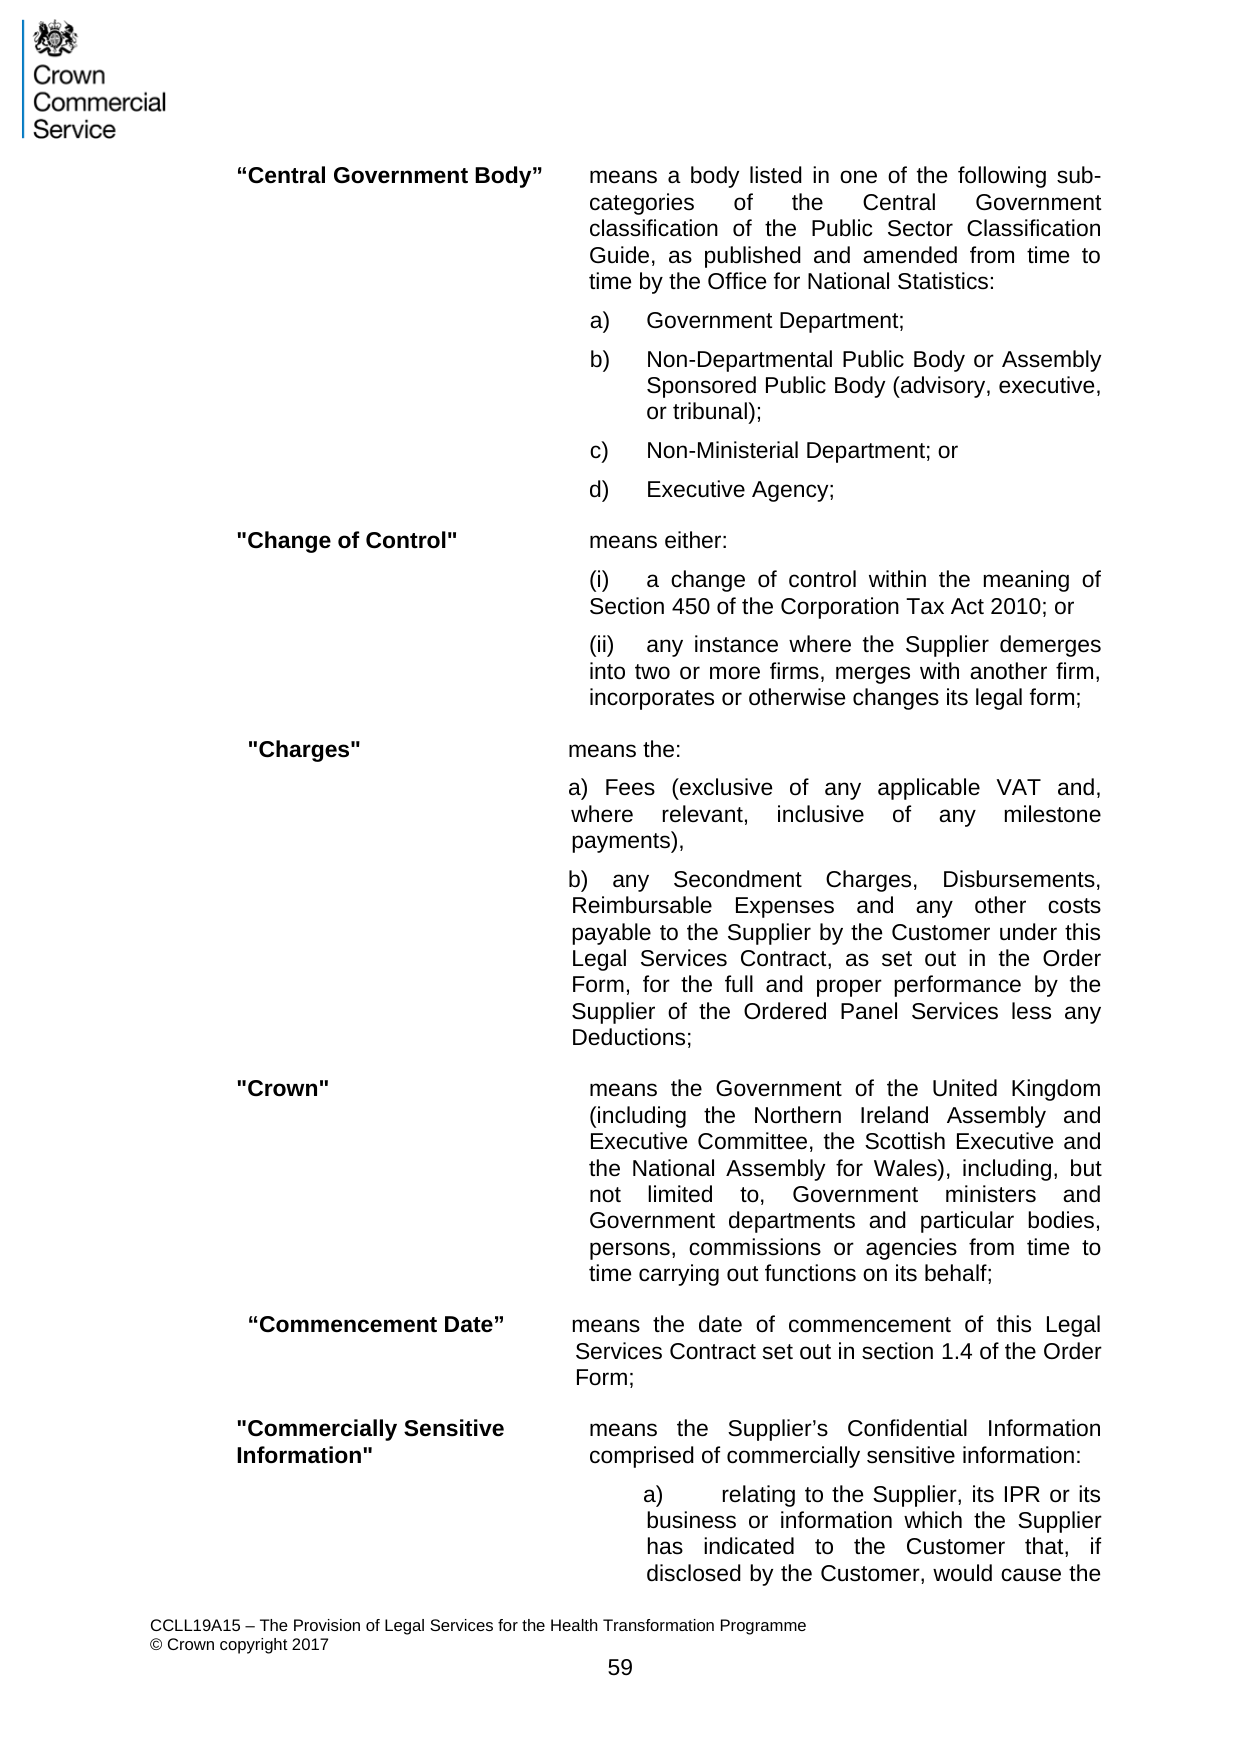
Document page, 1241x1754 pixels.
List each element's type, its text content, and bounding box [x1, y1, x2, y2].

table_cell "Crown" [236, 1063, 560, 1299]
table_cell means either: (i) a change of control within the meaning of Section 450 of the Corporation Tax Act 2010; or (ii) any instance where the Supplier demerges into two or more firms, merges with another firm, incorporates or otherwise changes its legal form; [560, 515, 1113, 723]
table_cell “Commencement Date” [236, 1299, 560, 1403]
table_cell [560, 1403, 1113, 1586]
picture [21, 19, 166, 139]
table_cell “Central Government Body” [236, 150, 560, 515]
table_cell "Change of Control" [236, 515, 560, 723]
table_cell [236, 1403, 560, 1586]
table_cell means the date of commencement of this Legal Services Contract set out in section 1.4 of the Order Form; [560, 1299, 1113, 1403]
table_cell means the Government of the United Kingdom (including the Northern Ireland Assembly and Executive Committee, the Scottish Executive and the National Assembly for Wales), including, but not limited to, Government ministers and Government departments and particular bodies, persons, commissions or agencies from time to time carrying out functions on its behalf; [560, 1063, 1113, 1299]
table_cell "Charges" [236, 723, 560, 1063]
table_cell means a body listed in one of the following sub-categories of the Central Government classification of the Public Sector Classification Guide, as published and amended from time to time by the Office for National Statistics: Government Department; Non-Departmental Public Body or Assembly Sponsored Public Body (advisory, executive, or tribunal); Non-Ministerial Department; or d) Executive Agency; [560, 150, 1113, 515]
table_cell means the: a) Fees (exclusive of any applicable VAT and, where relevant, inclusive of any milestone payments), b) any Secondment Charges, Disbursements, Reimbursable Expenses and any other costs payable to the Supplier by the Customer under this Legal Services Contract, as set out in the Order Form, for the full and proper performance by the Supplier of the Ordered Panel Services less any Deductions; [560, 723, 1113, 1063]
